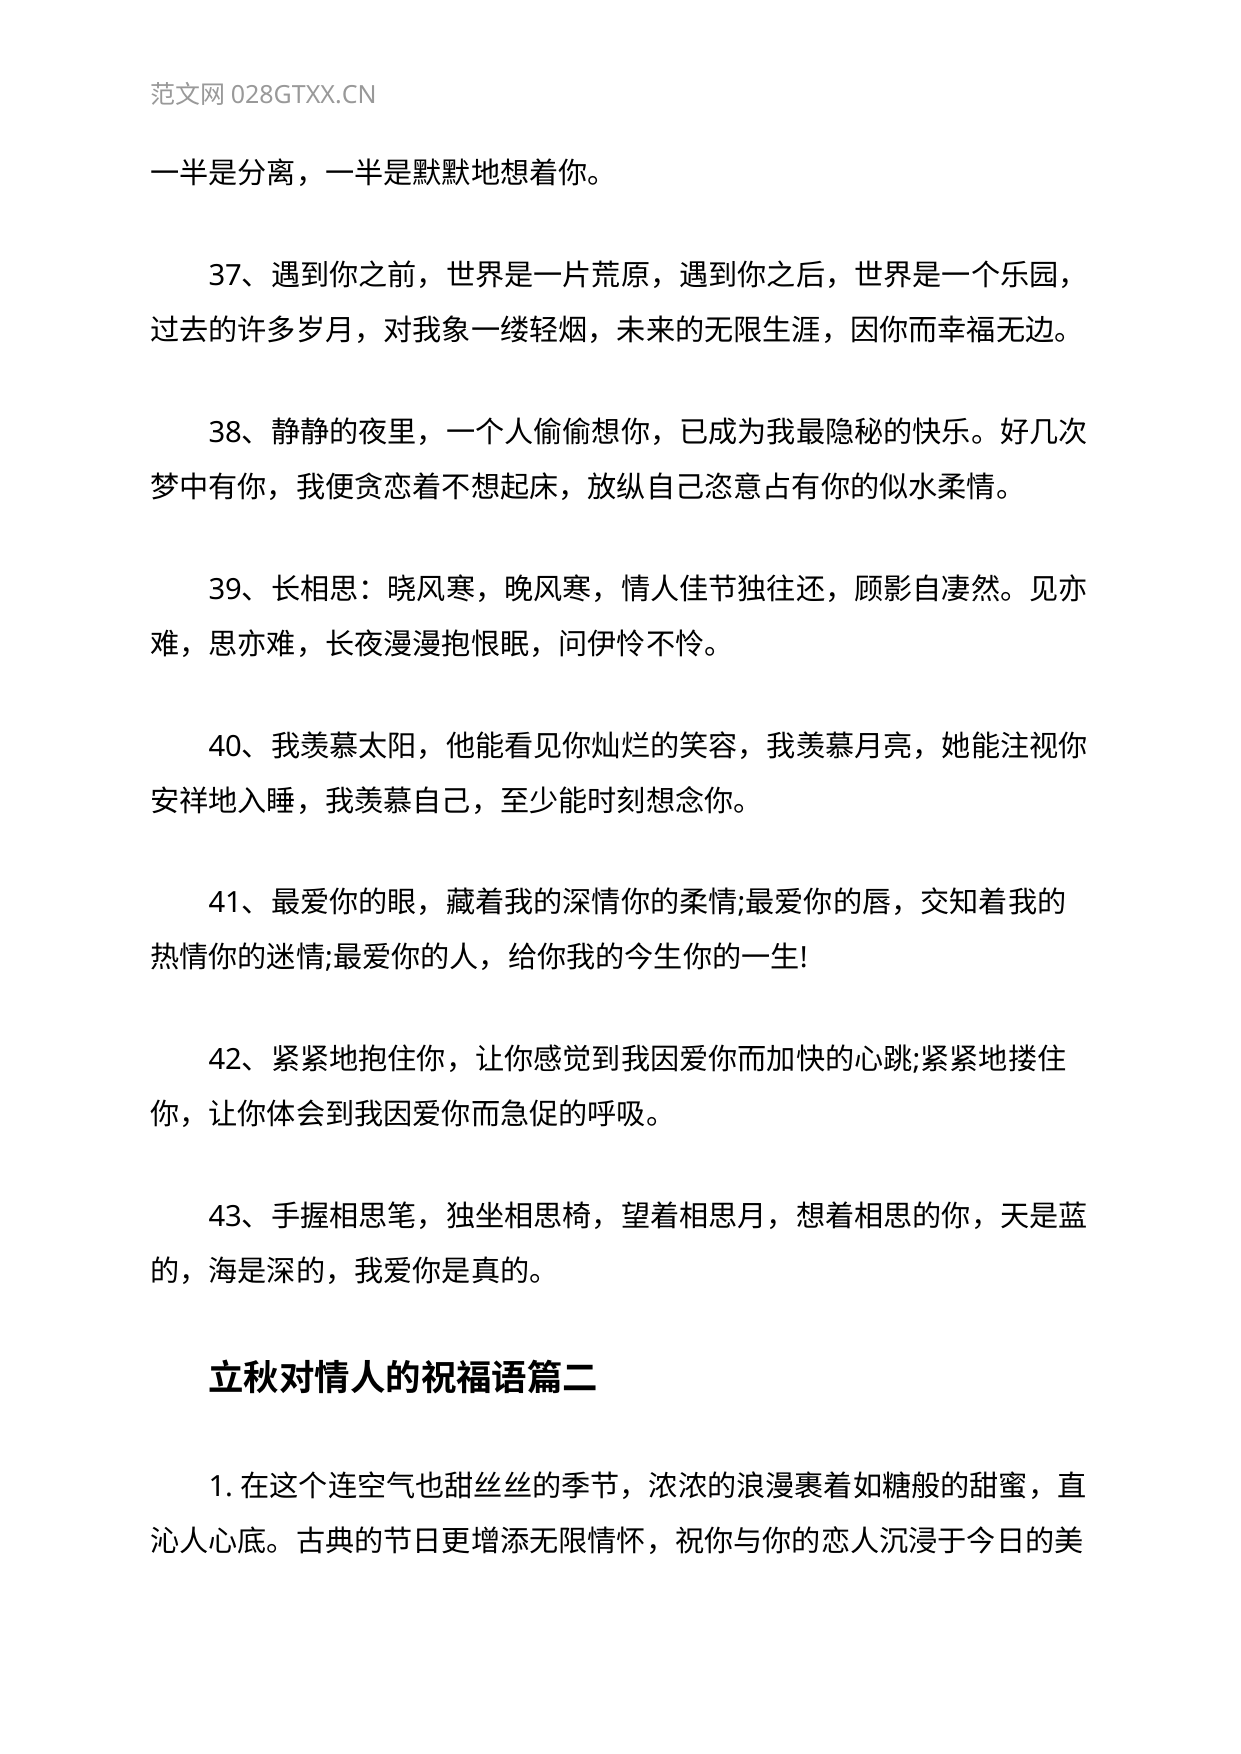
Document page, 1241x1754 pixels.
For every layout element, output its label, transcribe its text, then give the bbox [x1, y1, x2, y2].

text 38、静静的夜里，一个人偷偷想你，已成为我最隐秘的快乐。好几次梦中有你，我便贪恋着不想起床，放纵自己恣意占有你的似水柔情。 [150, 408, 1090, 506]
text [150, 1463, 1090, 1560]
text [150, 150, 1090, 192]
text 41、最爱你的眼，藏着我的深情你的柔情;最爱你的唇，交知着我的热情你的迷情;最爱你的人，给你我的今生你的一生! [150, 879, 1090, 976]
text 37、遇到你之前，世界是一片荒原，遇到你之后，世界是一个乐园，过去的许多岁月，对我象一缕轻烟，未来的无限生涯，因你而幸福无边。 [150, 252, 1090, 349]
text 43、手握相思笔，独坐相思椅，望着相思月，想着相思的你，天是蓝的，海是深的，我爱你是真的。 [150, 1193, 1090, 1290]
text 39、长相思：晓风寒，晚风寒，情人佳节独往还，顾影自凄然。见亦难，思亦难，长夜漫漫抱恨眠，问伊怜不怜。 [150, 565, 1090, 663]
text 立秋对情人的祝福语篇二 [150, 1349, 1090, 1401]
text 40、我羡慕太阳，他能看见你灿烂的笑容，我羡慕月亮，她能注视你安祥地入睡，我羡慕自己，至少能时刻想念你。 [150, 722, 1090, 819]
text 42、紧紧地抱住你，让你感觉到我因爱你而加快的心跳;紧紧地搂住你，让你体会到我因爱你而急促的呼吸。 [150, 1036, 1090, 1133]
